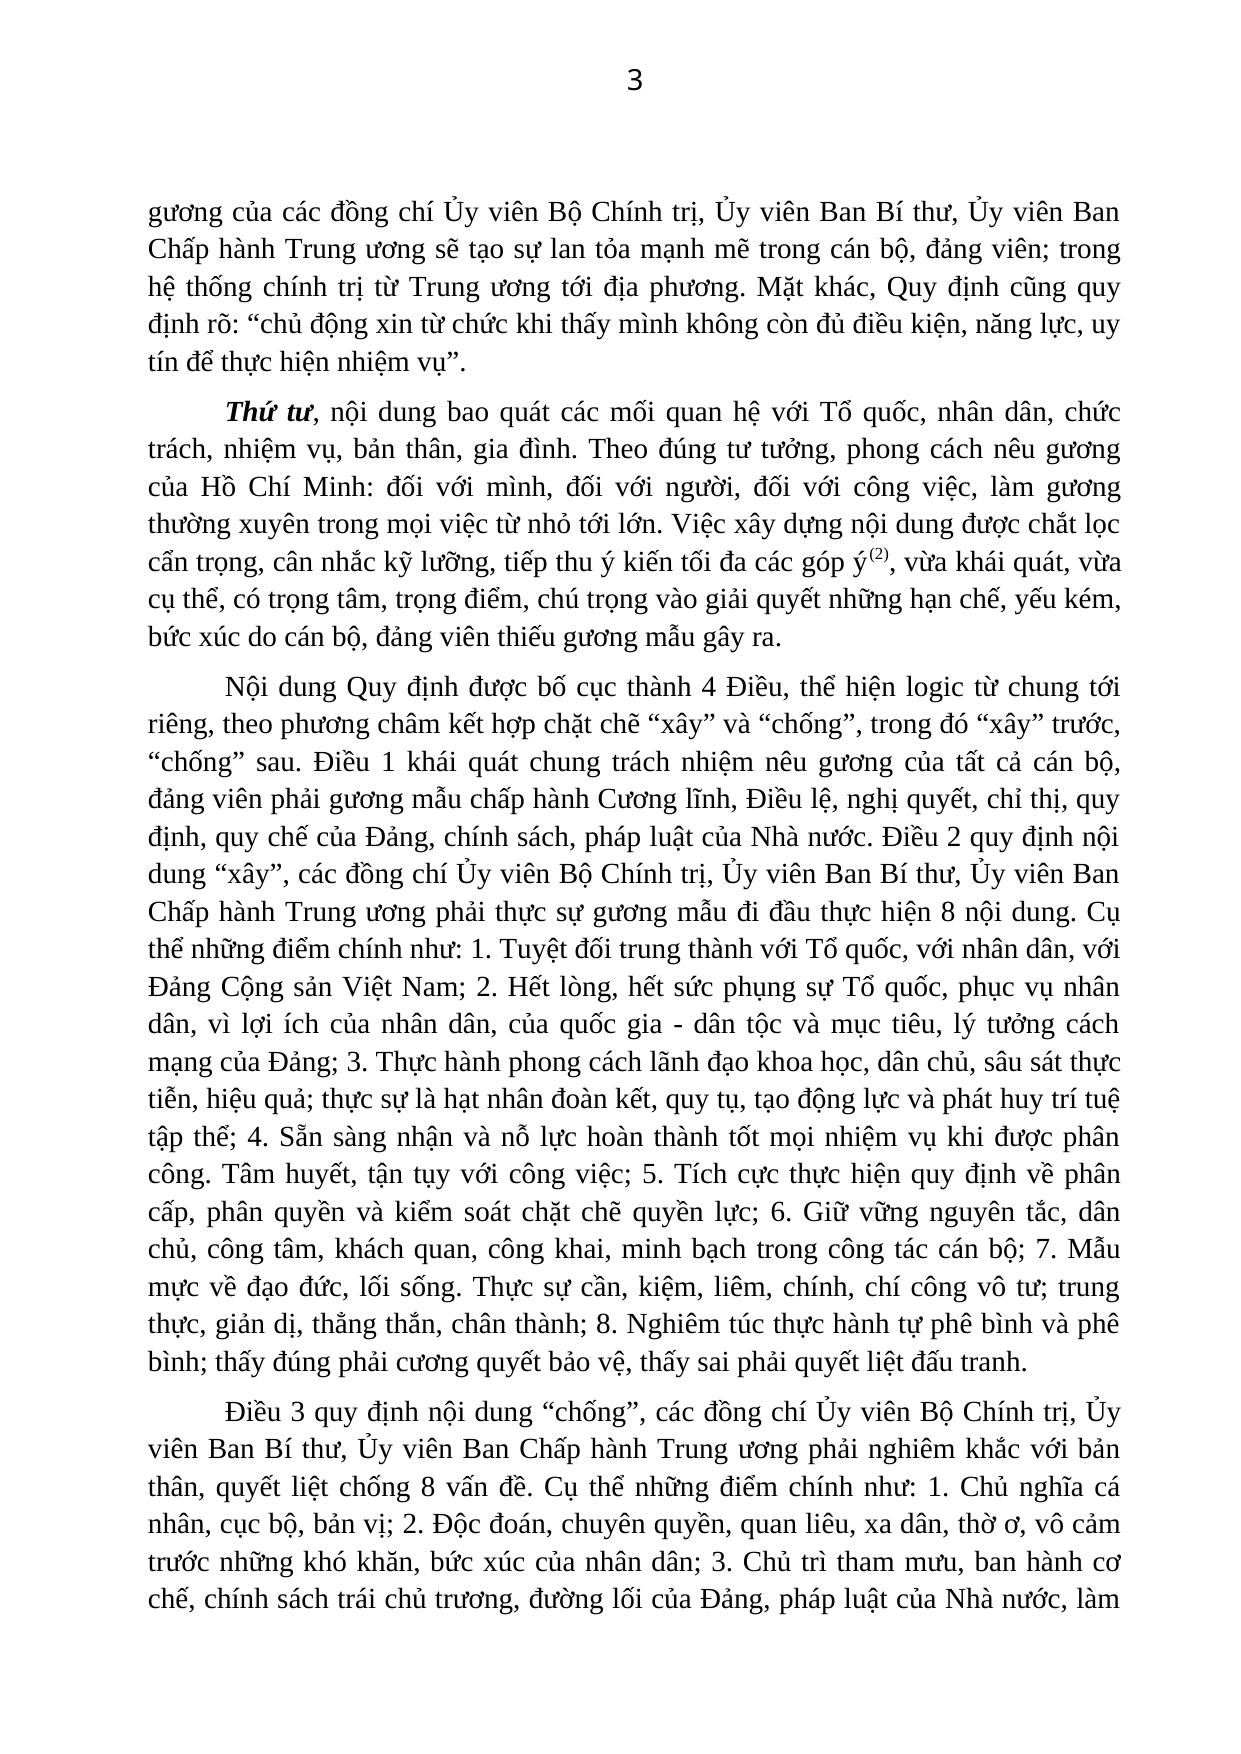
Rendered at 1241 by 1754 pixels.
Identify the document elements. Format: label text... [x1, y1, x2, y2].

text Thứ tư, nội dung bao quát các mối quan hệ với Tổ quốc, nhân dân, chức trách, nhiệm vụ, bản thân, gia đình. Theo đúng tư tưởng, phong cách nêu gương của Hồ Chí Minh: đối với mình, đối với người, đối với công việc, làm gương thường xuyên trong mọi việc từ nhỏ tới lớn. Việc xây dựng nội dung được chắt lọc cẩn trọng, cân nhắc kỹ lưỡng, tiếp thu ý kiến tối đa các góp ý(2), vừa khái quát, vừa cụ thể, có trọng tâm, trọng điểm, chú trọng vào giải quyết những hạn chế, yếu kém, bức xúc do cán bộ, đảng viên thiếu gương mẫu gây ra. [148, 391, 1122, 653]
text Nội dung Quy định được bố cục thành 4 Điều, thể hiện logic từ chung tới riêng, theo phương châm kết hợp chặt chẽ “xây” và “chống”, trong đó “xây” trước, “chống” sau. Điều 1 khái quát chung trách nhiệm nêu gương của tất cả cán bộ, đảng viên phải gương mẫu chấp hành Cương lĩnh, Điều lệ, nghị quyết, chỉ thị, quy định, quy chế của Đảng, chính sách, pháp luật của Nhà nước. Điều 2 quy định nội dung “xây”, các đồng chí Ủy viên Bộ Chính trị, Ủy viên Ban Bí thư, Ủy viên Ban Chấp hành Trung ương phải thực sự gương mẫu đi đầu thực hiện 8 nội dung. Cụ thể những điểm chính như: 1. Tuyệt đối trung thành với Tổ quốc, với nhân dân, với Đảng Cộng sản Việt Nam; 2. Hết lòng, hết sức phụng sự Tổ quốc, phục vụ nhân dân, vì lợi ích của nhân dân, của quốc gia - dân tộc và mục tiêu, lý tưởng cách mạng của Đảng; 3. Thực hành phong cách lãnh đạo khoa học, dân chủ, sâu sát thực tiễn, hiệu quả; thực sự là hạt nhân đoàn kết, quy tụ, tạo động lực và phát huy trí tuệ tập thể; 4. Sẵn sàng nhận và nỗ lực hoàn thành tốt mọi nhiệm vụ khi được phân công. Tâm huyết, tận tụy với công việc; 5. Tích cực thực hiện quy định về phân cấp, phân quyền và kiểm soát chặt chẽ quyền lực; 6. Giữ vững nguyên tắc, dân chủ, công tâm, khách quan, công khai, minh bạch trong công tác cán bộ; 7. Mẫu mực về đạo đức, lối sống. Thực sự cần, kiệm, liêm, chính, chí công vô tư; trung thực, giản dị, thẳng thắn, chân thành; 8. Nghiêm túc thực hành tự phê bình và phê bình; thấy đúng phải cương quyết bảo vệ, thấy sai phải quyết liệt đấu tranh. [148, 666, 1122, 1378]
